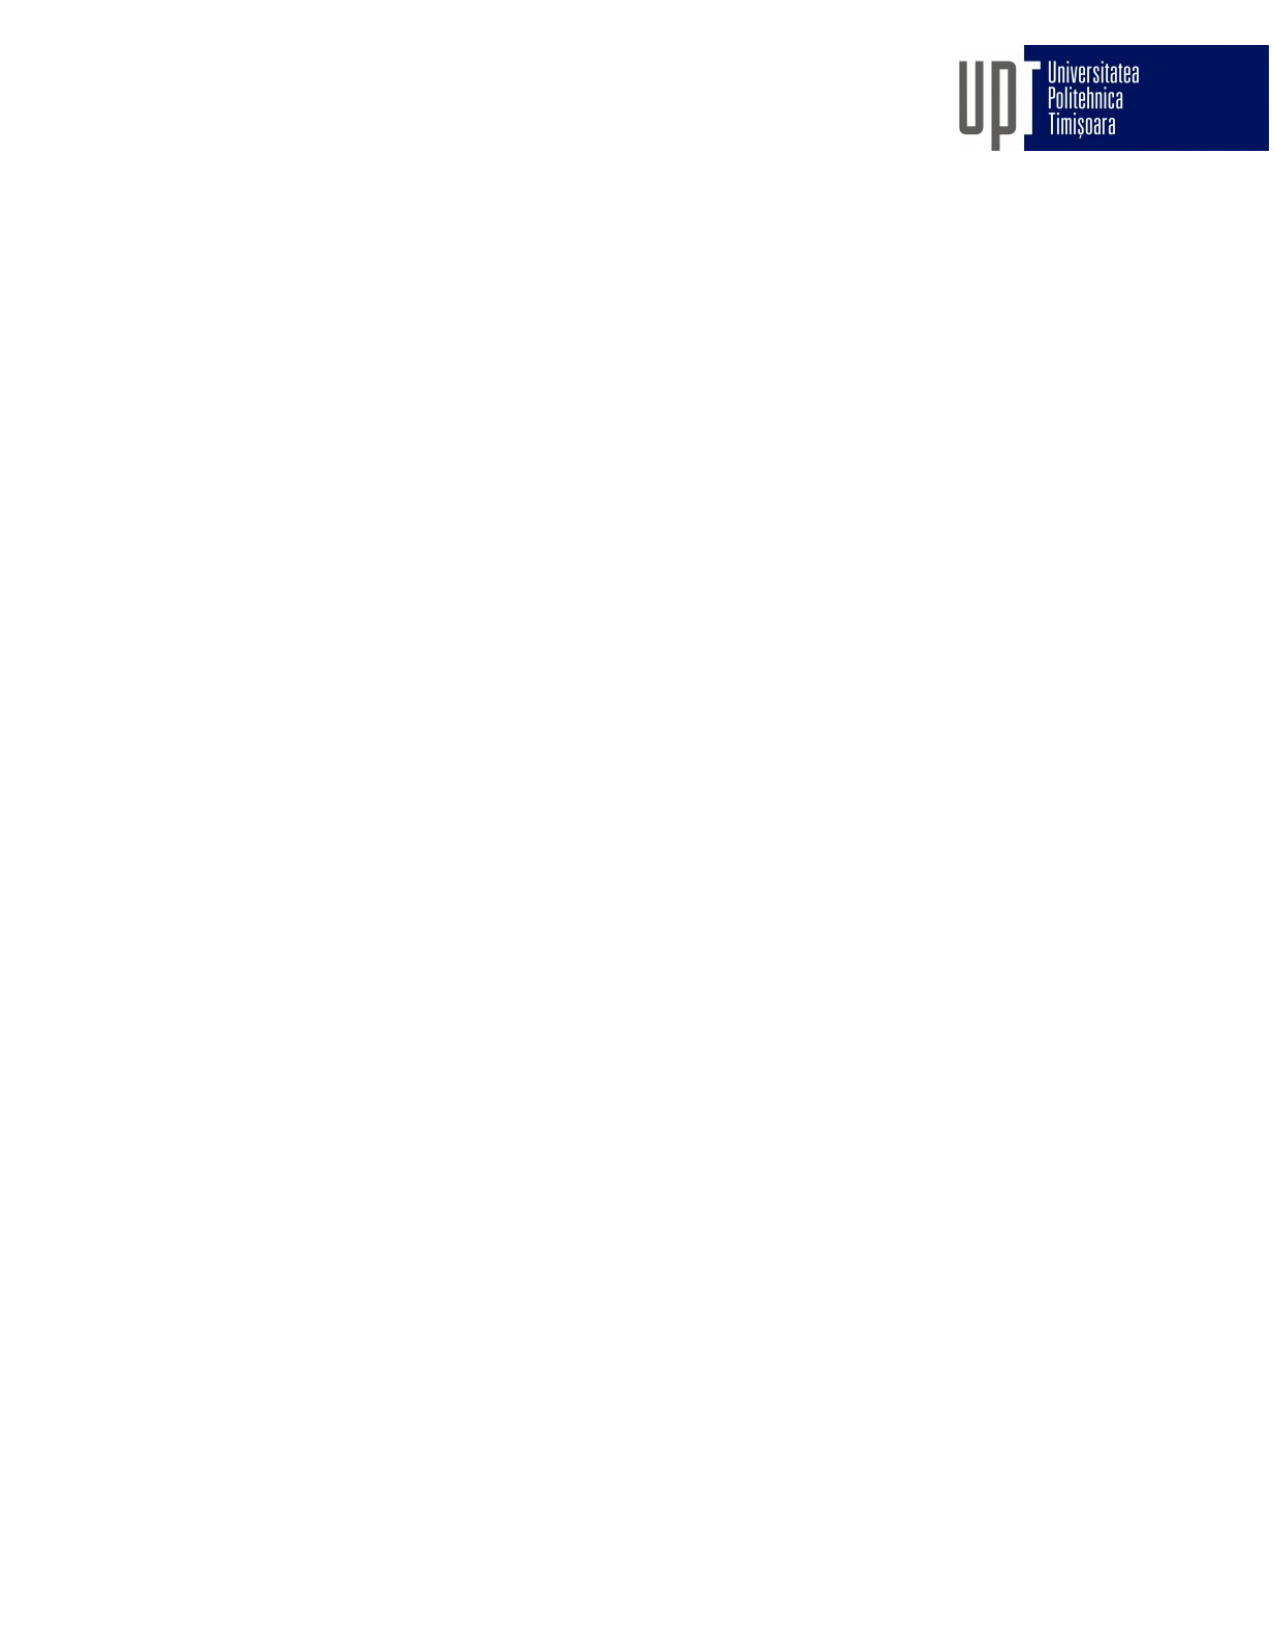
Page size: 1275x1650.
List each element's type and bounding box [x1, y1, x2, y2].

picture [959, 45, 1269, 151]
